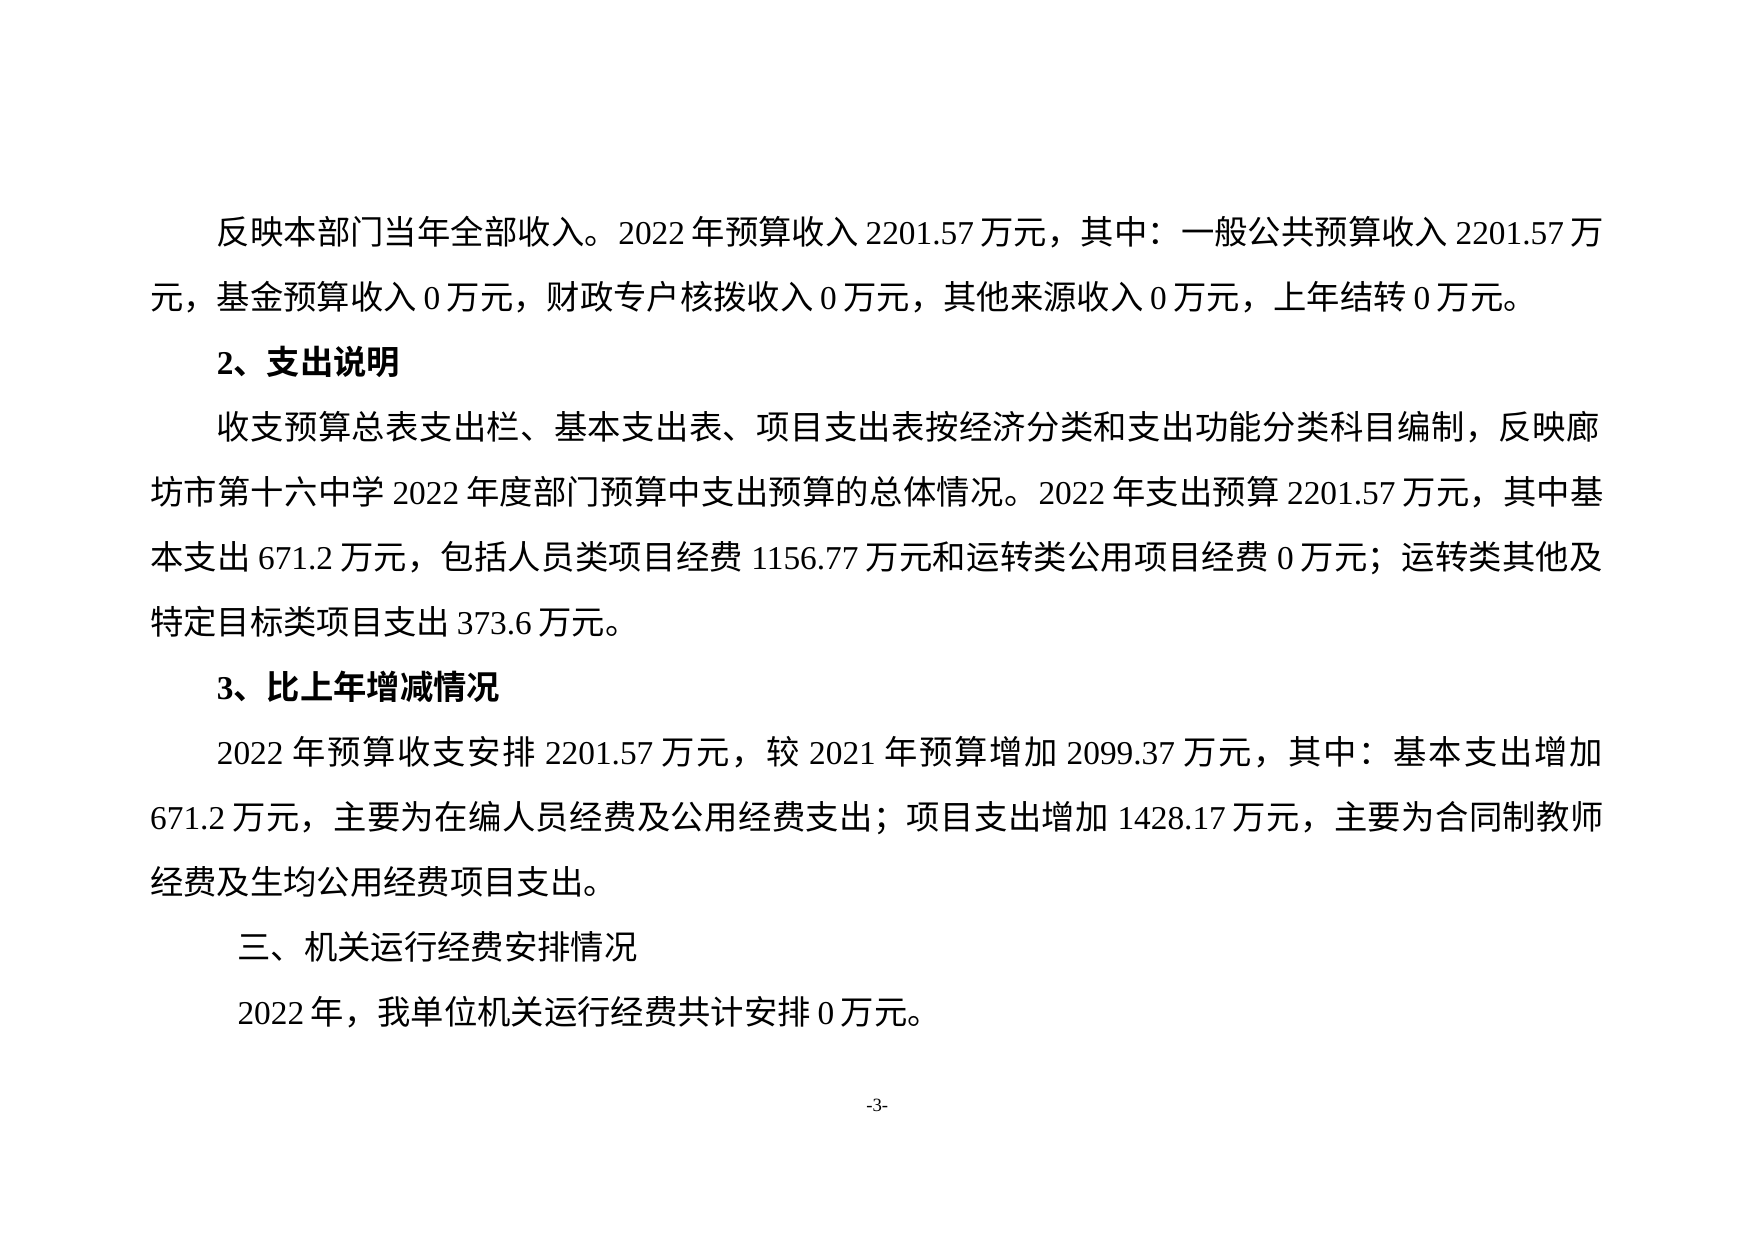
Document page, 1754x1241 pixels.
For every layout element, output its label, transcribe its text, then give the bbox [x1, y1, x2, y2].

text 2、支出说明 [150, 328, 1604, 393]
text 3、比上年增减情况 [150, 653, 1604, 718]
text 反映本部门当年全部收入。2022年预算收入2201.57万元，其中：一般公共预算收入2201.57万元，基金预算收入0万元，财政专户核拨收入0万元，其他来源收入0万元，上年结转0万元。 [150, 198, 1604, 328]
text 2022年，我单位机关运行经费共计安排0万元。 [171, 978, 1604, 1043]
text 收支预算总表支出栏、基本支出表、项目支出表按经济分类和支出功能分类科目编制，反映廊坊市第十六中学2022年度部门预算中支出预算的总体情况。2022年支出预算2201.57万元，其中基本支出671.2万元，包括人员类项目经费1156.77万元和运转类公用项目经费0万元；运转类其他及特定目标类项目支出373.6万元。 [150, 393, 1604, 653]
text 2022年预算收支安排2201.57万元，较2021年预算增加2099.37万元，其中：基本支出增加671.2万元，主要为在编人员经费及公用经费支出；项目支出增加1428.17万元，主要为合同制教师经费及生均公用经费项目支出。 [150, 718, 1604, 913]
text 三、机关运行经费安排情况 [171, 913, 1604, 978]
